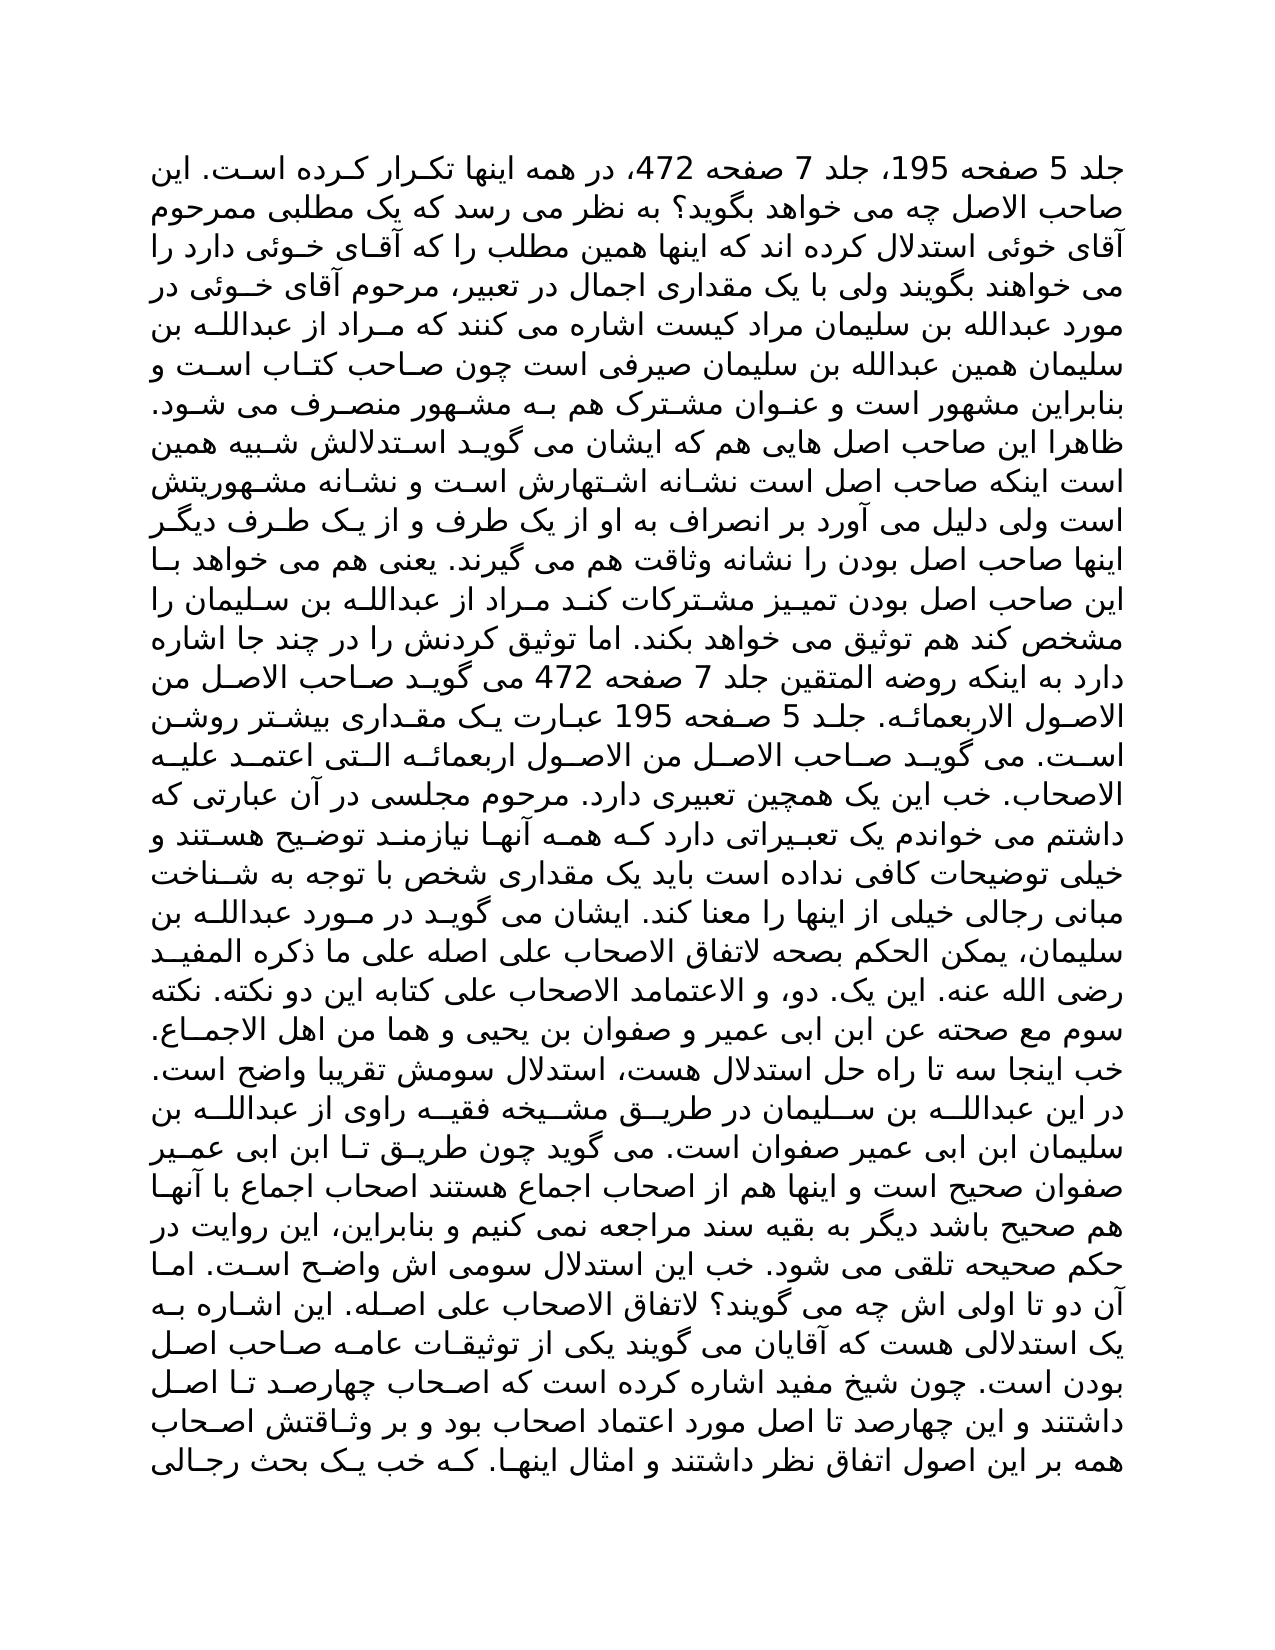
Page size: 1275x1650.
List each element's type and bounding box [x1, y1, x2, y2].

text [150, 150, 1125, 1479]
